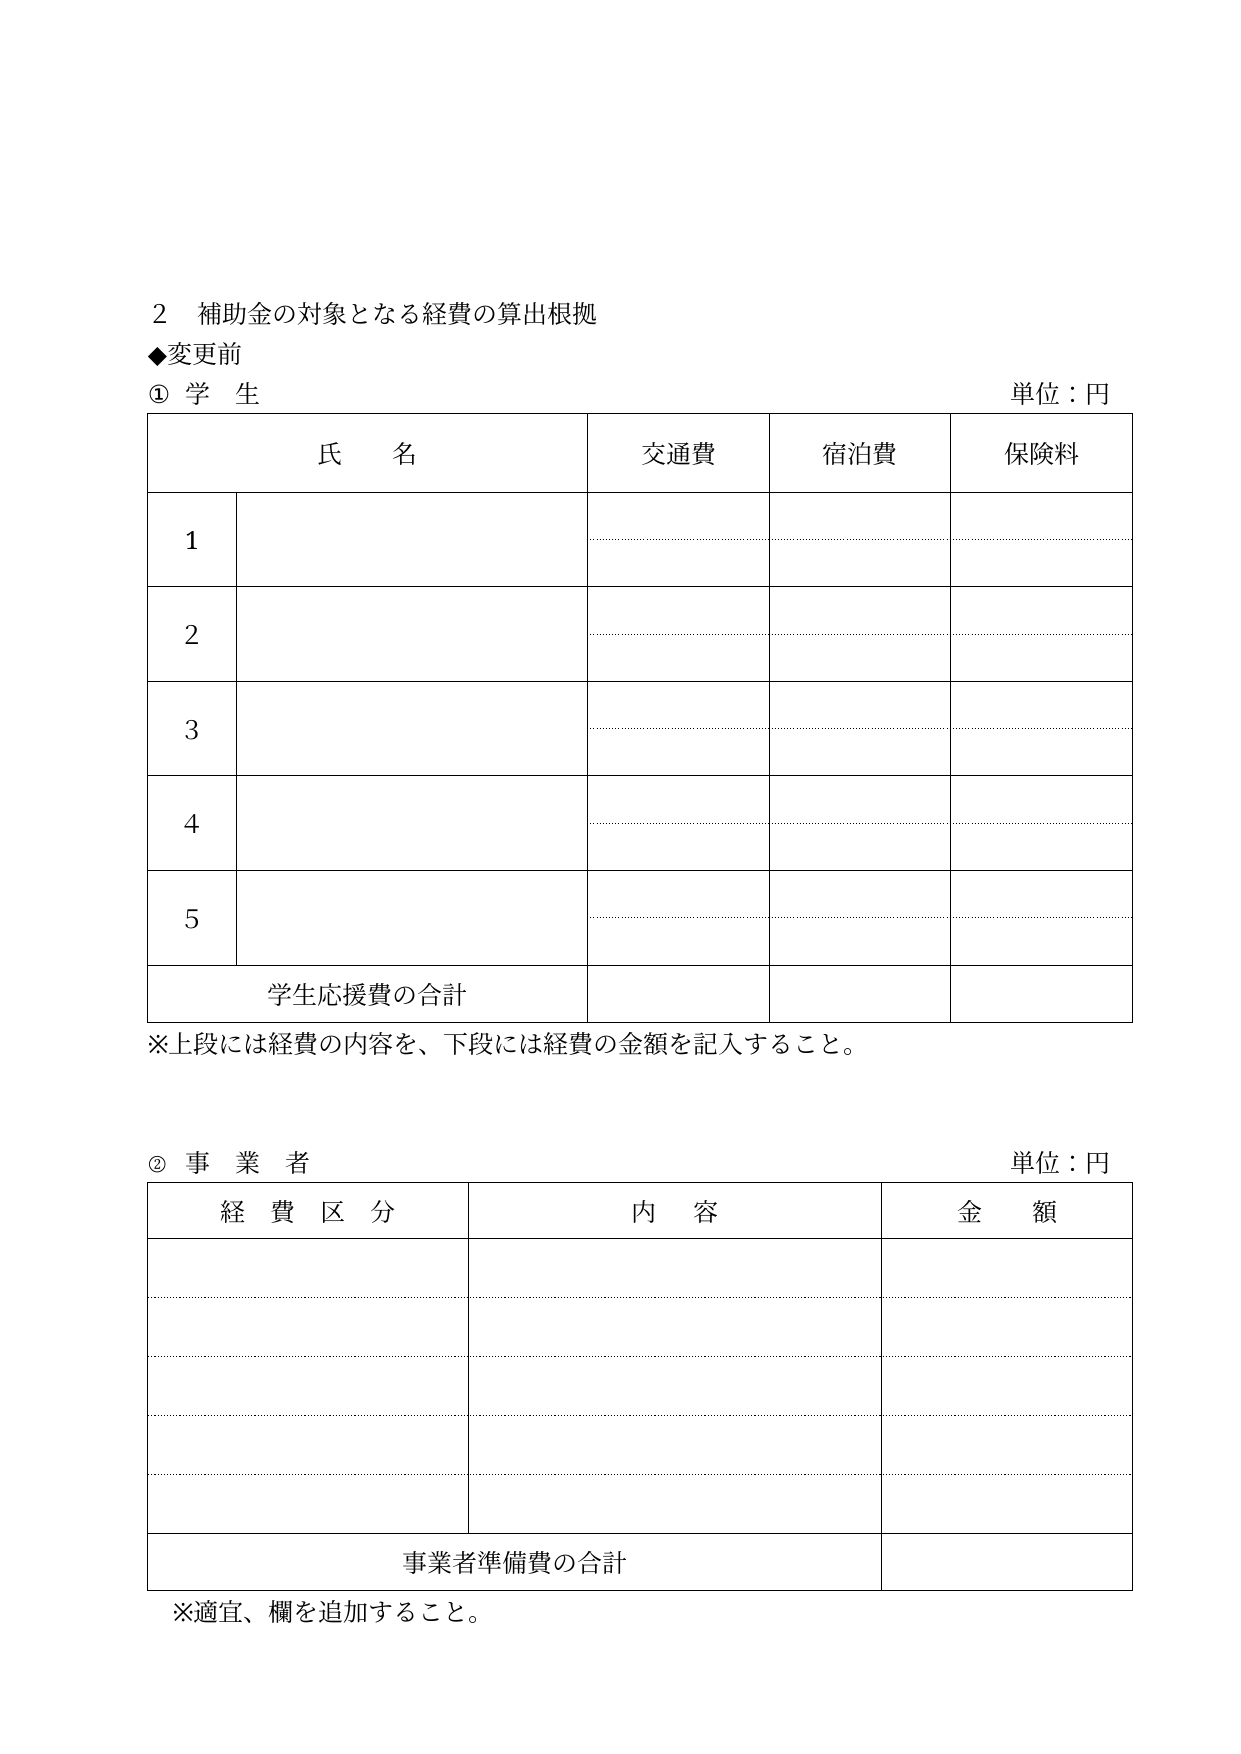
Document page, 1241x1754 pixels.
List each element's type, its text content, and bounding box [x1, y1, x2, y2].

table_cell 事業者準備費の合計 [148, 1534, 881, 1590]
table_cell [882, 1415, 1132, 1474]
table_cell [951, 682, 1132, 728]
table_cell [237, 493, 587, 586]
table_cell [770, 682, 950, 728]
table_cell [951, 776, 1132, 823]
table_header 金 額 [882, 1183, 1132, 1238]
list 事 業 者 単位：円 [148, 1142, 1122, 1182]
table_cell [951, 917, 1132, 964]
table_cell [951, 587, 1132, 633]
table_cell [148, 1415, 468, 1474]
table_cell [588, 682, 769, 728]
table_cell [469, 1239, 881, 1297]
table_cell ３ [148, 682, 236, 775]
table_cell 学生応援費の合計 [148, 966, 587, 1022]
table_cell [588, 776, 769, 823]
table_cell [237, 776, 587, 870]
table_cell [951, 493, 1132, 539]
table_cell [588, 493, 769, 539]
table_cell [469, 1474, 881, 1533]
table_cell [882, 1474, 1132, 1533]
list 学 生 単位：円 [148, 373, 1122, 413]
table_cell [770, 823, 950, 870]
table_cell ４ [148, 776, 236, 870]
table_cell [770, 728, 950, 775]
table_cell [469, 1415, 881, 1474]
table_cell ２ [148, 587, 236, 681]
table_cell [148, 1297, 468, 1356]
table_header 経 費 区 分 [148, 1183, 468, 1238]
text ２ 補助金の対象となる経費の算出根拠 [148, 293, 1122, 333]
table_header 保険料 [951, 414, 1132, 492]
table_cell [882, 1239, 1132, 1297]
table_cell [237, 871, 587, 964]
table_cell [588, 728, 769, 775]
table_cell [770, 634, 950, 681]
table_cell [588, 917, 769, 964]
table_cell [770, 871, 950, 917]
table_cell [588, 966, 769, 1022]
table_cell [237, 682, 587, 775]
table_cell 1 [148, 493, 236, 586]
table_header 氏 名 [148, 414, 587, 492]
table_cell [770, 539, 950, 586]
text ◆変更前 [148, 333, 1122, 373]
table_cell [951, 966, 1132, 1022]
text ※適宜、欄を追加すること。 [148, 1591, 1122, 1631]
table_cell [588, 871, 769, 917]
table_cell [770, 776, 950, 823]
table_header 内 容 [469, 1183, 881, 1238]
table_cell [237, 587, 587, 681]
table_cell ５ [148, 871, 236, 964]
table_cell [588, 539, 769, 586]
table_header 交通費 [588, 414, 769, 492]
table_cell [882, 1297, 1132, 1356]
table_cell [951, 871, 1132, 917]
table_cell [469, 1297, 881, 1356]
table_cell [148, 1474, 468, 1533]
table_cell [770, 493, 950, 539]
table_cell [951, 728, 1132, 775]
table_cell [588, 634, 769, 681]
table_cell [882, 1356, 1132, 1415]
table_cell [770, 966, 950, 1022]
table_cell [588, 823, 769, 870]
table_cell [951, 634, 1132, 681]
table_cell [148, 1239, 468, 1297]
table_cell [770, 587, 950, 633]
table_cell [951, 823, 1132, 870]
table_cell [588, 587, 769, 633]
table_cell [882, 1534, 1132, 1590]
text ※上段には経費の内容を、下段には経費の金額を記入すること。 [148, 1023, 1122, 1102]
table_header 宿泊費 [770, 414, 950, 492]
table_cell [469, 1356, 881, 1415]
table_cell [770, 917, 950, 964]
table_cell [951, 539, 1132, 586]
table_cell [148, 1356, 468, 1415]
